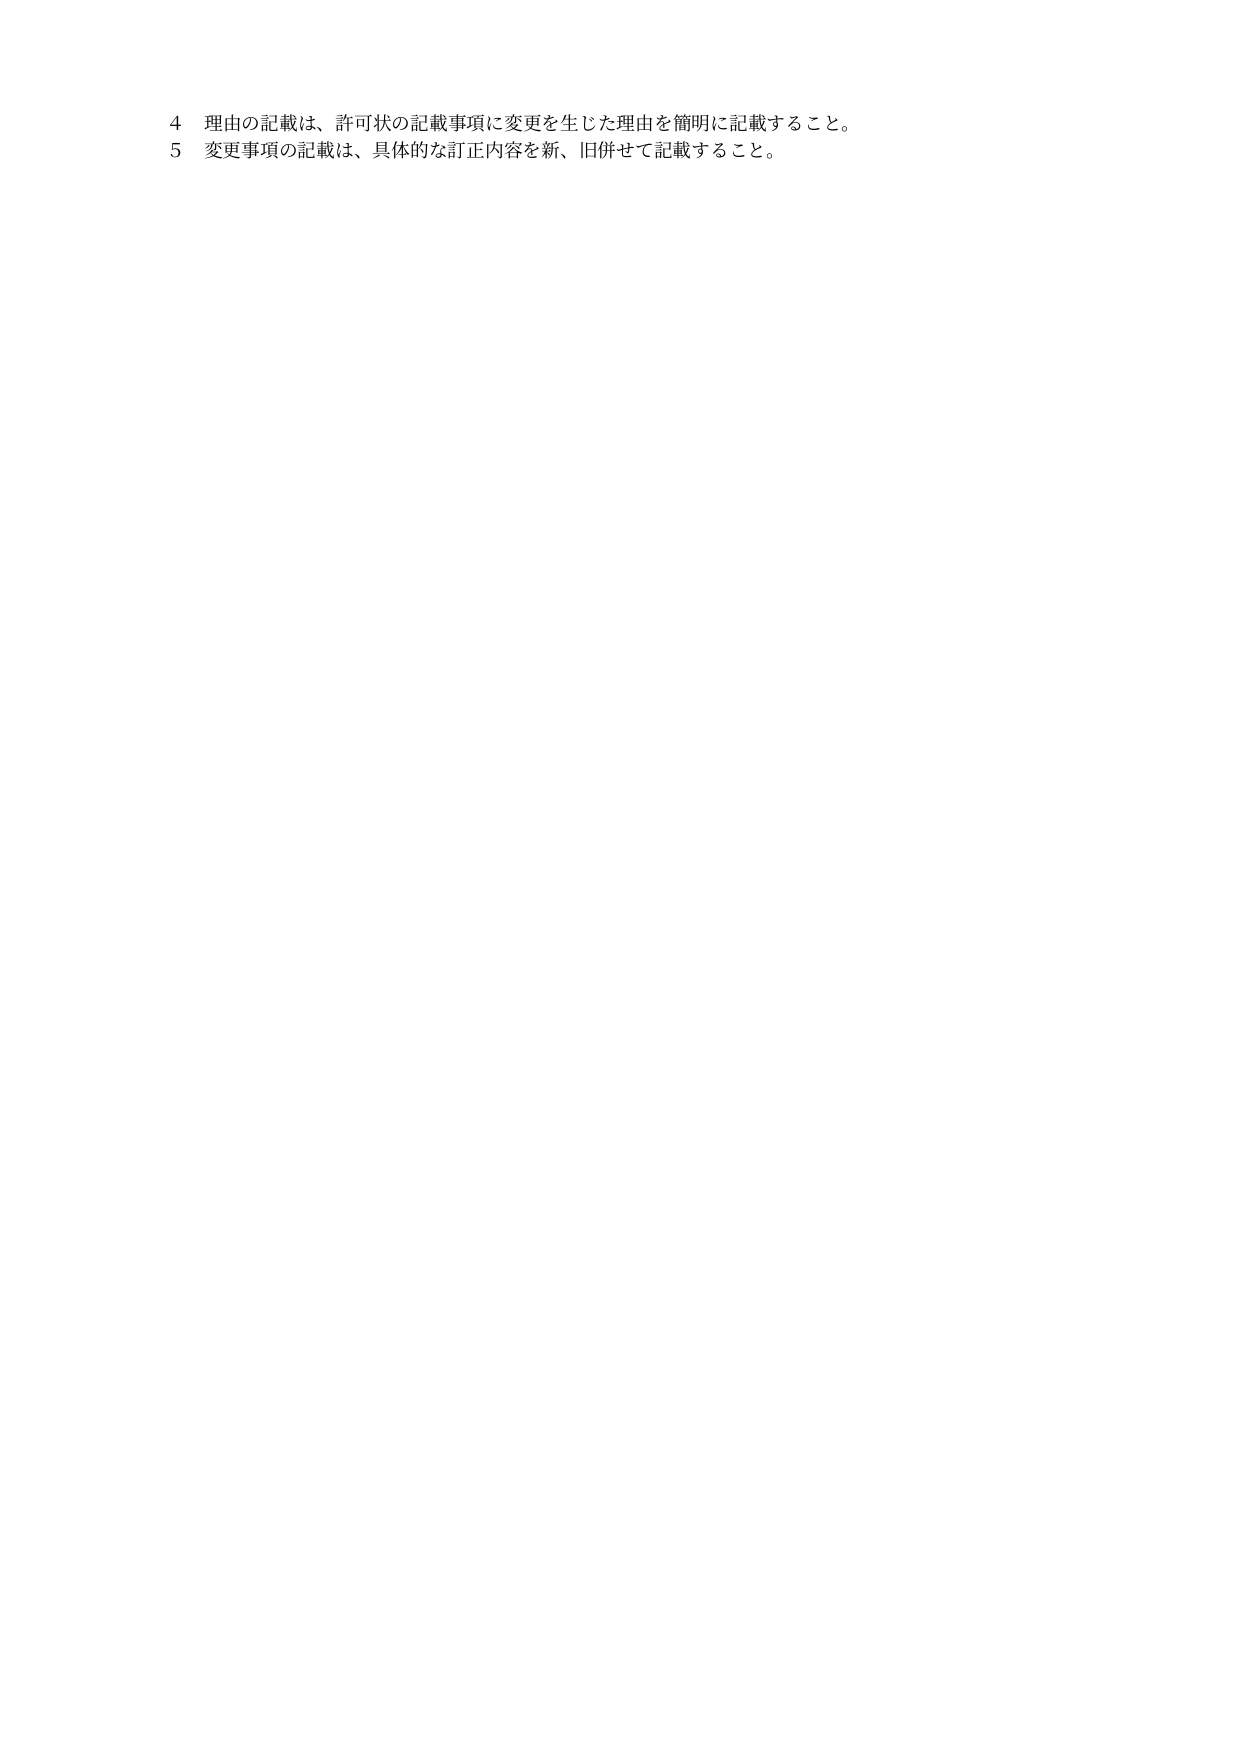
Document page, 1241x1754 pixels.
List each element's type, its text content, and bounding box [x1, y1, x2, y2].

text ５ 変更事項の記載は、具体的な訂正内容を新、旧併せて記載すること。 [148, 136, 1092, 163]
text ４ 理由の記載は、許可状の記載事項に変更を生じた理由を簡明に記載すること。 [167, 105, 1092, 136]
